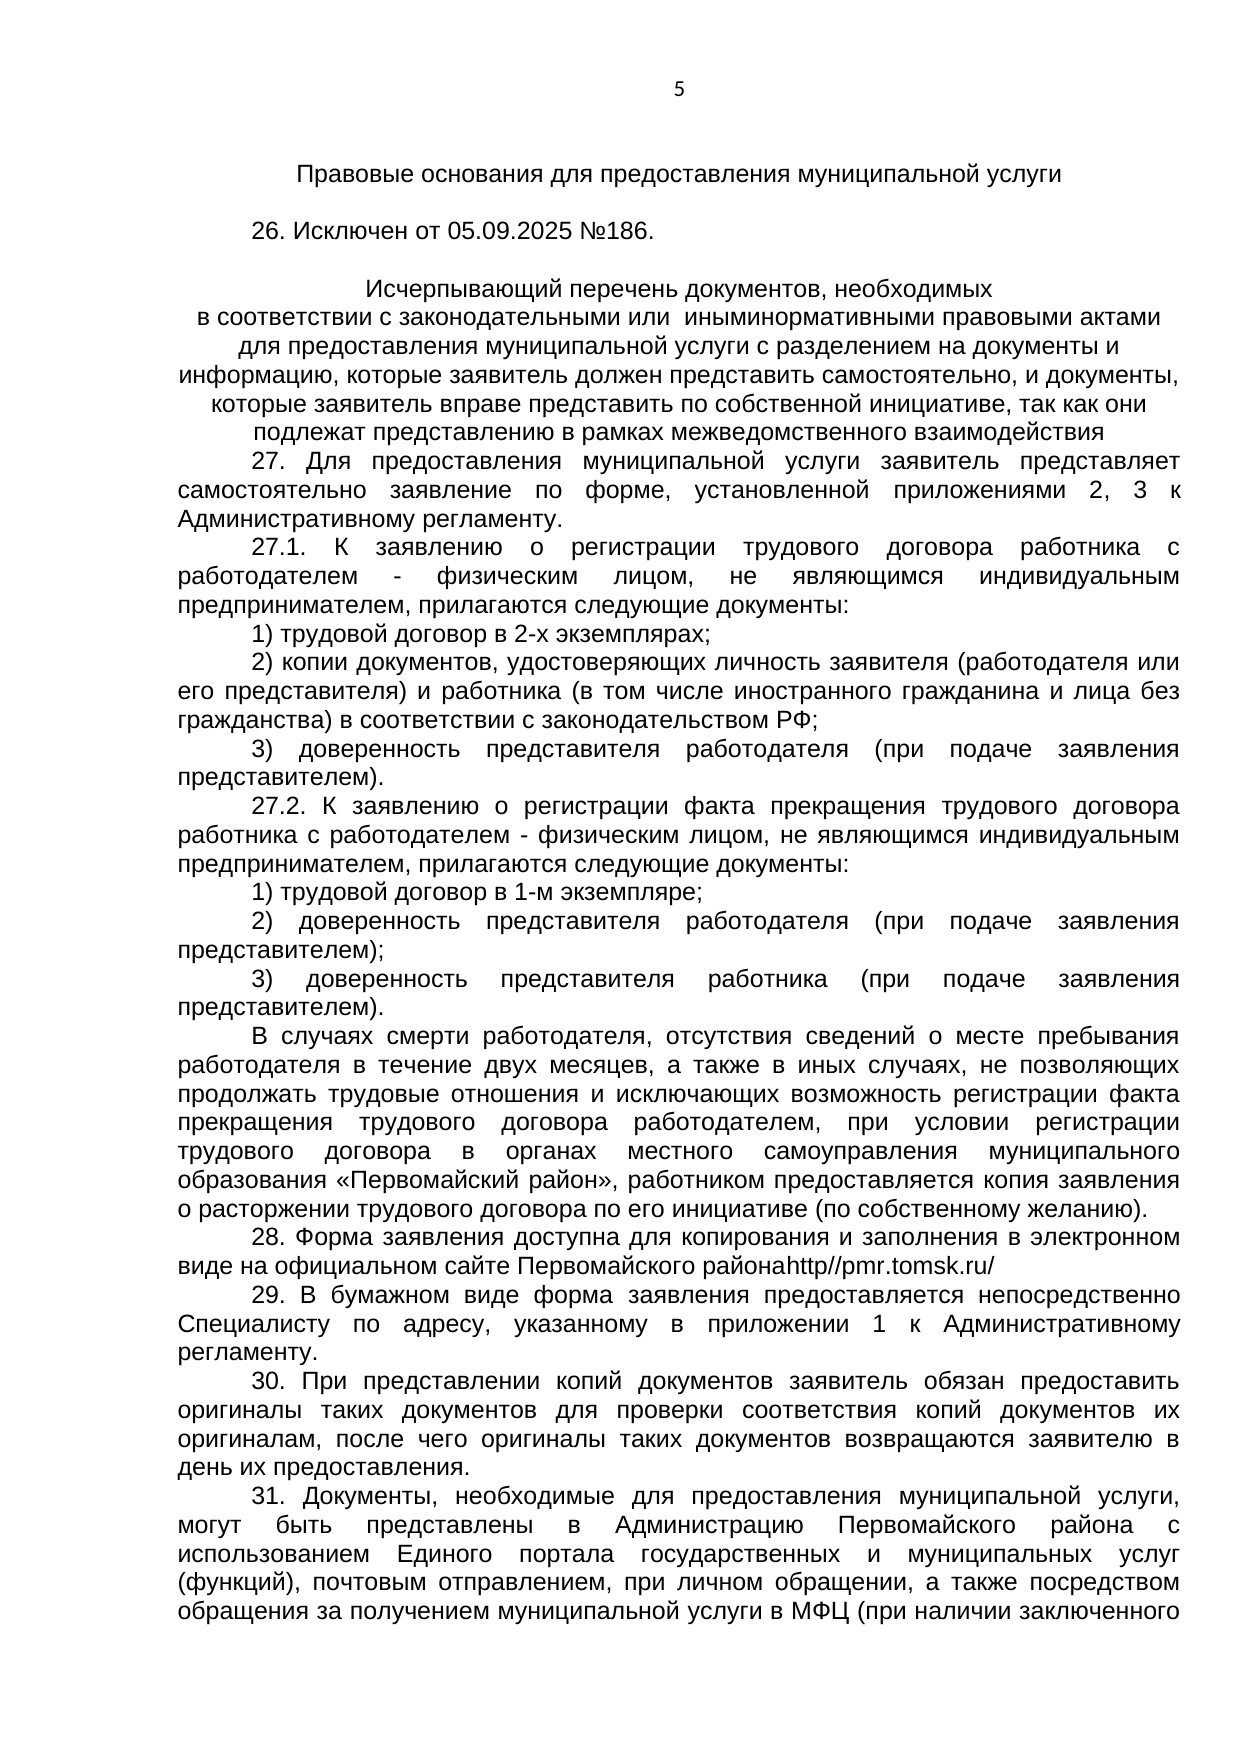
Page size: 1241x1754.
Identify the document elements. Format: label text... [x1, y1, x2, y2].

text 29. В бумажном виде форма заявления предоставляется непосредственно Специалисту по адресу, указанному в приложении 1 к Административному регламенту. [177, 1280, 1181, 1366]
text 3) доверенность представителя работника (при подаче заявления представителем). [177, 964, 1181, 1021]
text 28. Форма заявления доступна для копирования и заполнения в электронном виде на официальном сайте Первомайского районаhttp//pmr.tomsk.ru/ [177, 1222, 1181, 1280]
text 27.1. К заявлению о регистрации трудового договора работника с работодателем - физическим лицом, не являющимся индивидуальным предпринимателем, прилагаются следующие документы: [177, 532, 1181, 619]
text 27. Для предоставления муниципальной услуги заявитель представляет самостоятельно заявление по форме, установленной приложениями 2, 3 к Административному регламенту. [177, 446, 1181, 532]
text 3) доверенность представителя работодателя (при подаче заявления представителем). [177, 734, 1181, 791]
text 2) доверенность представителя работодателя (при подаче заявления представителем); [177, 906, 1181, 964]
text в соответствии с законодательными или иныминормативными правовыми актами для предоставления муниципальной услуги с разделением на документы и информацию, которые заявитель должен представить самостоятельно, и документы, которые заявитель вправе представить по собственной инициативе, так как они подлежат представлению в рамках межведомственного взаимодействия [177, 302, 1181, 446]
text 1) трудовой договор в 1-м экземпляре; [177, 877, 1181, 906]
text 27.2. К заявлению о регистрации факта прекращения трудового договора работника с работодателем - физическим лицом, не являющимся индивидуальным предпринимателем, прилагаются следующие документы: [177, 791, 1181, 877]
text 26. Исключен от 05.09.2025 №186. [177, 216, 1181, 245]
text 1) трудовой договор в 2-х экземплярах; [177, 619, 1181, 647]
text В случаях смерти работодателя, отсутствия сведений о месте пребывания работодателя в течение двух месяцев, а также в иных случаях, не позволяющих продолжать трудовые отношения и исключающих возможность регистрации факта прекращения трудового договора работодателем, при условии регистрации трудового договора в органах местного самоуправления муниципального образования «Первомайский район», работником предоставляется копия заявления о расторжении трудового договора по его инициативе (по собственному желанию). [177, 1021, 1181, 1222]
text 2) копии документов, удостоверяющих личность заявителя (работодателя или его представителя) и работника (в том числе иностранного гражданина и лица без гражданства) в соответствии с законодательством РФ; [177, 647, 1181, 734]
text Исчерпывающий перечень документов, необходимых [177, 274, 1181, 302]
text Правовые основания для предоставления муниципальной услуги [177, 159, 1181, 187]
text 30. При представлении копий документов заявитель обязан предоставить оригиналы таких документов для проверки соответствия копий документов их оригиналам, после чего оригиналы таких документов возвращаются заявителю в день их предоставления. [177, 1366, 1181, 1481]
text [177, 1481, 1181, 1625]
